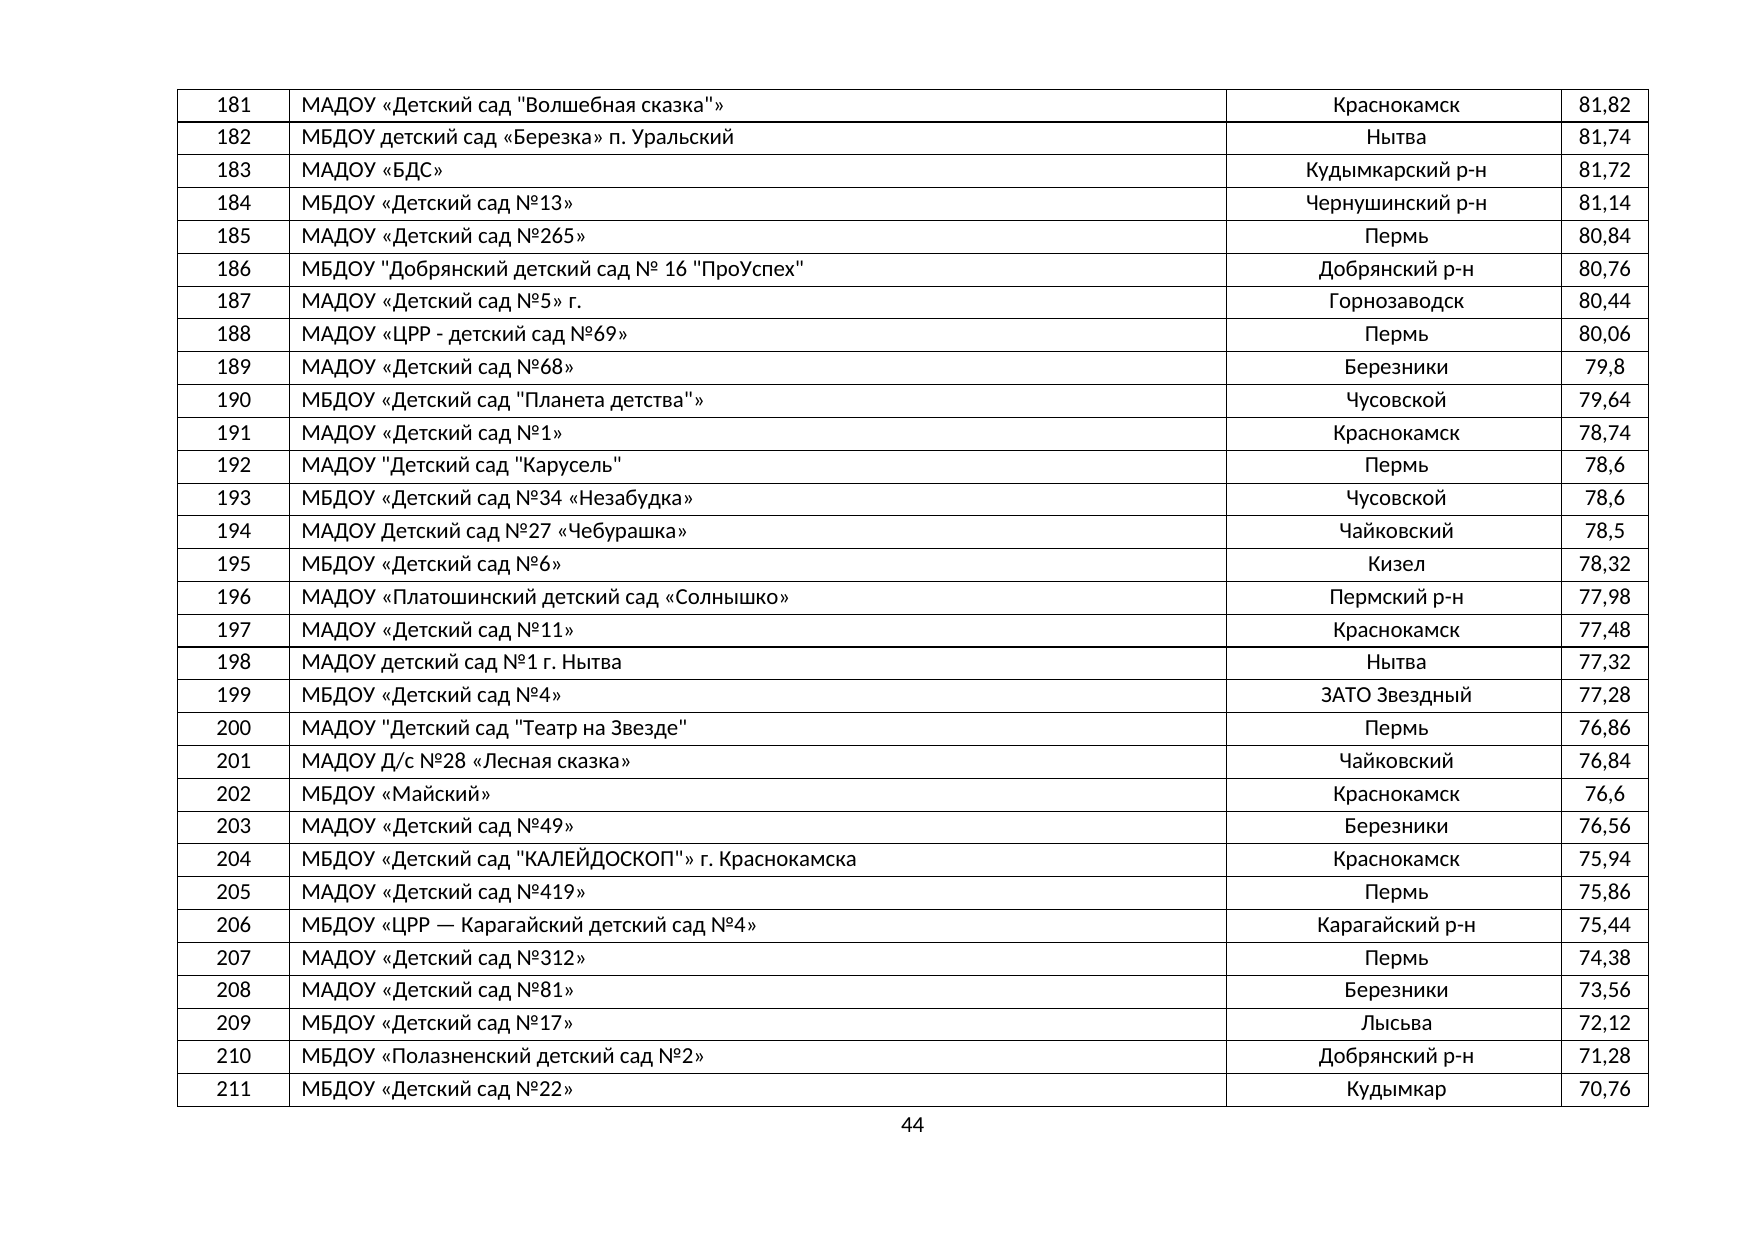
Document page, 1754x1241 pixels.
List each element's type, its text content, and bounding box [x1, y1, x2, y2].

table_cell 81,82 [1562, 90, 1648, 121]
table_cell Нытва [1227, 648, 1561, 679]
table_cell 186 [178, 254, 289, 286]
table_cell МБДОУ "Добрянский детский сад № 16 "ПроУспех" [290, 254, 1226, 286]
table_cell МБДОУ «Детский сад №17» [290, 1009, 1226, 1040]
table_cell 191 [178, 418, 289, 449]
table_cell МАДОУ «Детский сад №1» [290, 418, 1226, 449]
table_cell Пермь [1227, 877, 1561, 909]
table_cell 80,76 [1562, 254, 1648, 286]
table_cell МАДОУ «Детский сад "Волшебная сказка"» [290, 90, 1226, 121]
table_cell МАДОУ "Детский сад "Театр на Звезде" [290, 713, 1226, 745]
table_cell Пермь [1227, 451, 1561, 482]
table_cell МБДОУ «Детский сад №6» [290, 549, 1226, 581]
table_cell 76,84 [1562, 746, 1648, 778]
table_cell 195 [178, 549, 289, 581]
table_cell 75,86 [1562, 877, 1648, 909]
table_cell 205 [178, 877, 289, 909]
table_cell Добрянский р-н [1227, 254, 1561, 286]
table_cell МАДОУ Детский сад №27 «Чебурашка» [290, 516, 1226, 548]
table_cell Чайковский [1227, 746, 1561, 778]
table_cell Лысьва [1227, 1009, 1561, 1040]
table_cell МБДОУ «Детский сад "КАЛЕЙДОСКОП"» г. Краснокамска [290, 844, 1226, 876]
table_cell 81,72 [1562, 155, 1648, 187]
table_cell 187 [178, 287, 289, 318]
table_cell 193 [178, 484, 289, 515]
table_cell Березники [1227, 976, 1561, 1007]
table_cell 70,76 [1562, 1074, 1648, 1106]
table_cell 190 [178, 385, 289, 417]
table_cell 80,44 [1562, 287, 1648, 318]
table_cell МБДОУ «Майский» [290, 779, 1226, 811]
table_cell ЗАТО Звездный [1227, 680, 1561, 712]
table_cell 81,14 [1562, 188, 1648, 220]
table_cell 211 [178, 1074, 289, 1106]
table_cell 74,38 [1562, 943, 1648, 974]
table_cell МБДОУ «Детский сад №22» [290, 1074, 1226, 1106]
table_cell 198 [178, 648, 289, 679]
table_cell МАДОУ «Детский сад №81» [290, 976, 1226, 1007]
table_cell 79,64 [1562, 385, 1648, 417]
table_cell 197 [178, 615, 289, 646]
table_cell 78,32 [1562, 549, 1648, 581]
table_cell 210 [178, 1041, 289, 1073]
table_cell 199 [178, 680, 289, 712]
table_cell 202 [178, 779, 289, 811]
table_cell Нытва [1227, 123, 1561, 154]
table_cell 77,32 [1562, 648, 1648, 679]
table_cell МАДОУ «Детский сад №312» [290, 943, 1226, 974]
table_cell 75,94 [1562, 844, 1648, 876]
table_cell 188 [178, 319, 289, 351]
table_cell МБДОУ «Детский сад №34 «Незабудка» [290, 484, 1226, 515]
table_cell 77,98 [1562, 582, 1648, 614]
table_cell 189 [178, 352, 289, 384]
table_cell 192 [178, 451, 289, 482]
table_cell Чернушинский р-н [1227, 188, 1561, 220]
table_cell 76,86 [1562, 713, 1648, 745]
table_cell 201 [178, 746, 289, 778]
table_cell 80,06 [1562, 319, 1648, 351]
table_cell 200 [178, 713, 289, 745]
table_cell Пермский р-н [1227, 582, 1561, 614]
table_cell Пермь [1227, 713, 1561, 745]
table_cell 182 [178, 123, 289, 154]
table_cell 185 [178, 221, 289, 253]
table_cell МБДОУ «Детский сад №4» [290, 680, 1226, 712]
table_cell МАДОУ «Детский сад №49» [290, 812, 1226, 843]
table_cell 72,12 [1562, 1009, 1648, 1040]
table_cell МБДОУ «Детский сад "Планета детства"» [290, 385, 1226, 417]
table_cell МБДОУ детский сад «Березка» п. Уральский [290, 123, 1226, 154]
table_cell 184 [178, 188, 289, 220]
table_cell 78,6 [1562, 451, 1648, 482]
table_cell Горнозаводск [1227, 287, 1561, 318]
table_cell МБДОУ «Детский сад №13» [290, 188, 1226, 220]
table_cell 79,8 [1562, 352, 1648, 384]
table_cell Пермь [1227, 221, 1561, 253]
table_cell МАДОУ «Детский сад №419» [290, 877, 1226, 909]
table_cell Краснокамск [1227, 90, 1561, 121]
table_cell 76,6 [1562, 779, 1648, 811]
table_cell Краснокамск [1227, 779, 1561, 811]
table_cell Пермь [1227, 319, 1561, 351]
table_cell МАДОУ «ЦРР - детский сад №69» [290, 319, 1226, 351]
table_cell МАДОУ детский сад №1 г. Нытва [290, 648, 1226, 679]
table_cell 77,28 [1562, 680, 1648, 712]
table_cell Кудымкар [1227, 1074, 1561, 1106]
table_cell МАДОУ «Детский сад №265» [290, 221, 1226, 253]
table_cell 208 [178, 976, 289, 1007]
table_cell Краснокамск [1227, 418, 1561, 449]
table_cell 183 [178, 155, 289, 187]
table_cell Чусовской [1227, 484, 1561, 515]
table_cell 194 [178, 516, 289, 548]
table_cell Краснокамск [1227, 844, 1561, 876]
table_cell Пермь [1227, 943, 1561, 974]
table_cell 203 [178, 812, 289, 843]
table_cell МАДОУ «Детский сад №68» [290, 352, 1226, 384]
table_cell МАДОУ «Детский сад №11» [290, 615, 1226, 646]
table_cell 80,84 [1562, 221, 1648, 253]
table_cell 78,6 [1562, 484, 1648, 515]
table_cell Кизел [1227, 549, 1561, 581]
table_cell 207 [178, 943, 289, 974]
table_cell 206 [178, 910, 289, 942]
table_cell 81,74 [1562, 123, 1648, 154]
table_cell МАДОУ «БДС» [290, 155, 1226, 187]
table_cell 73,56 [1562, 976, 1648, 1007]
table_cell Березники [1227, 352, 1561, 384]
table_cell 181 [178, 90, 289, 121]
table_cell МАДОУ «Детский сад №5» г. [290, 287, 1226, 318]
table_cell 76,56 [1562, 812, 1648, 843]
table_cell МАДОУ Д/с №28 «Лесная сказка» [290, 746, 1226, 778]
table_cell 196 [178, 582, 289, 614]
table_cell 77,48 [1562, 615, 1648, 646]
table_cell Чайковский [1227, 516, 1561, 548]
table_cell Краснокамск [1227, 615, 1561, 646]
table_cell Чусовской [1227, 385, 1561, 417]
table_cell МАДОУ «Платошинский детский сад «Солнышко» [290, 582, 1226, 614]
table_cell 204 [178, 844, 289, 876]
table_cell МАДОУ "Детский сад "Карусель" [290, 451, 1226, 482]
table_cell 209 [178, 1009, 289, 1040]
table_cell Березники [1227, 812, 1561, 843]
table_cell Карагайский р-н [1227, 910, 1561, 942]
table_cell МБДОУ «Полазненский детский сад №2» [290, 1041, 1226, 1073]
table_cell 78,5 [1562, 516, 1648, 548]
table_cell Кудымкарский р-н [1227, 155, 1561, 187]
table_cell МБДОУ «ЦРР — Карагайский детский сад №4» [290, 910, 1226, 942]
table_cell 75,44 [1562, 910, 1648, 942]
table_cell Добрянский р-н [1227, 1041, 1561, 1073]
table_cell 71,28 [1562, 1041, 1648, 1073]
table_cell 78,74 [1562, 418, 1648, 449]
